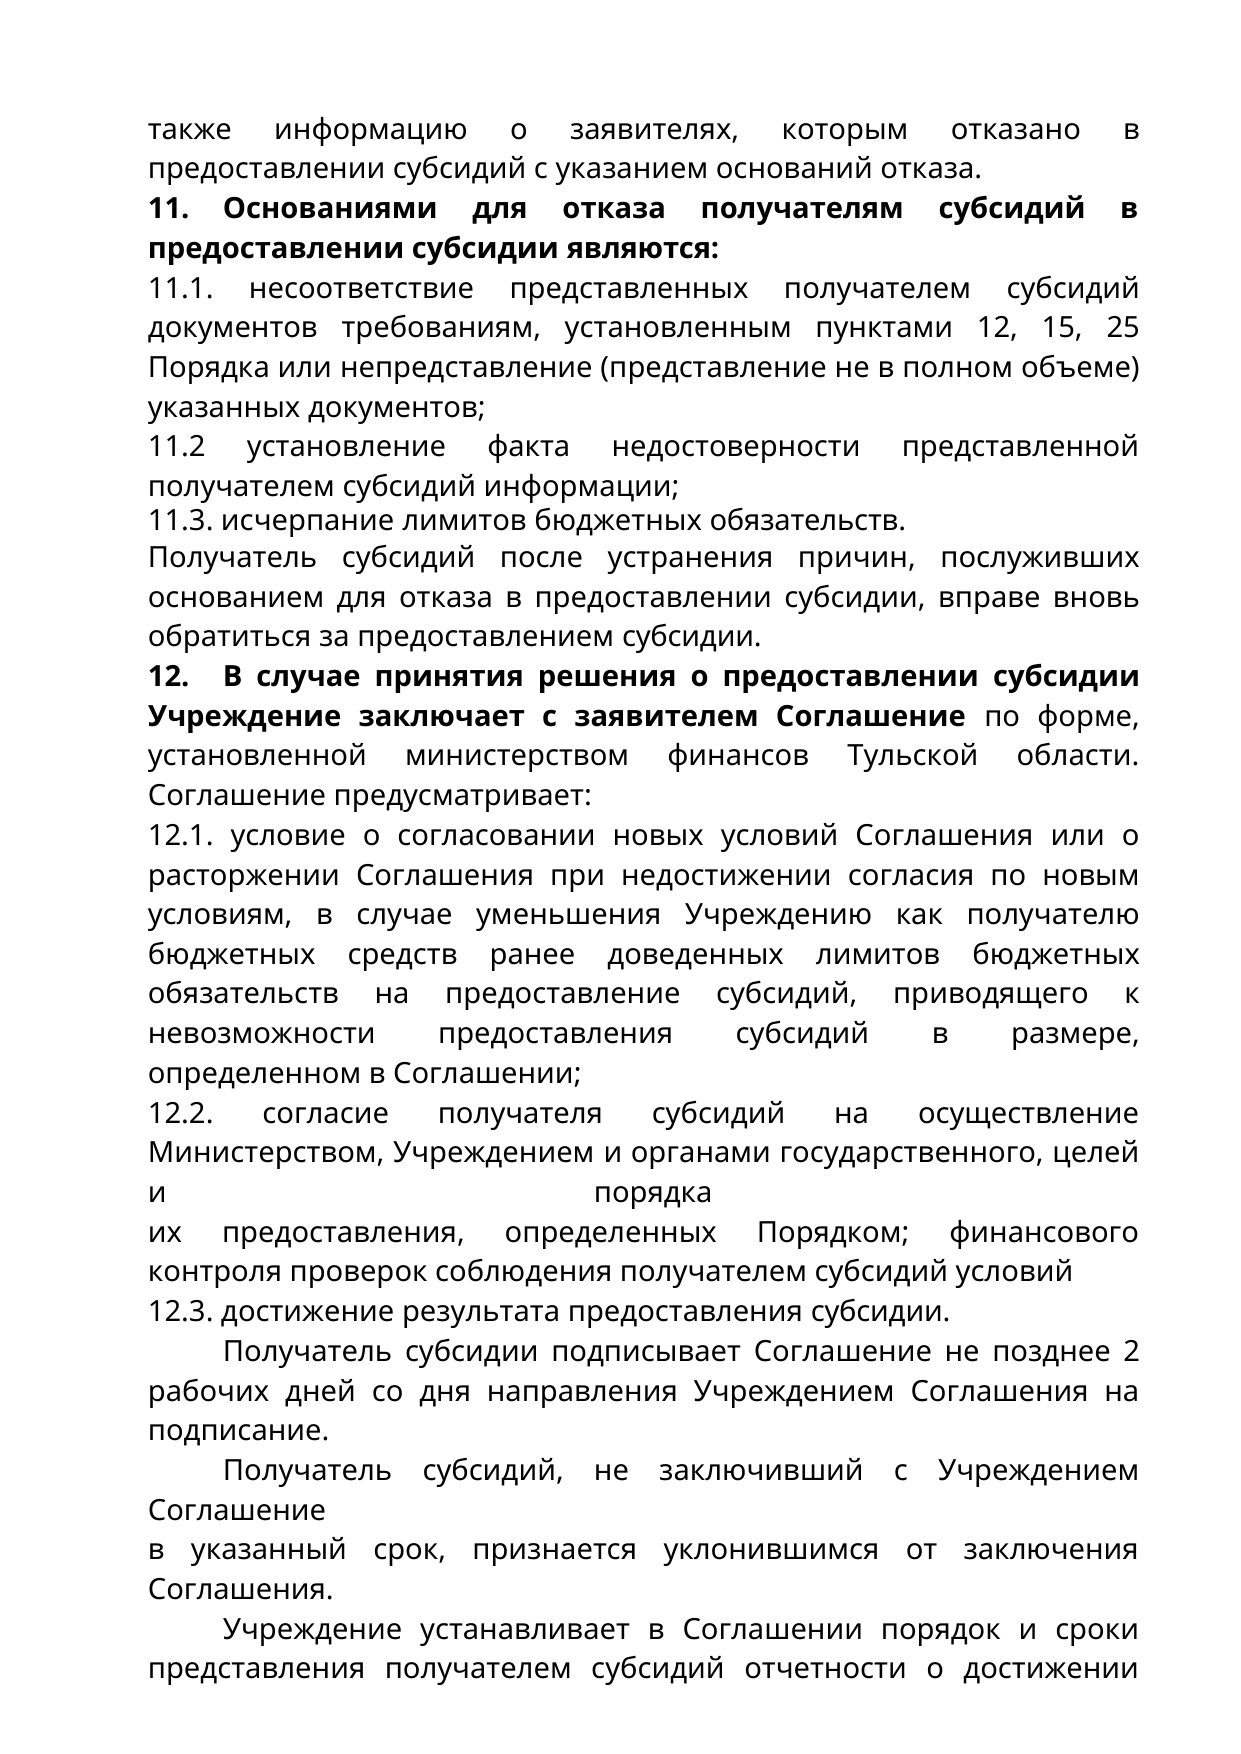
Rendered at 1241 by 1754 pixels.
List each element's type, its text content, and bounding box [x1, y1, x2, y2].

text 12.3. достижение результата предоставления субсидии. [148, 1290, 1152, 1330]
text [148, 108, 1140, 187]
list 11.3. исчерпание лимитов бюджетных обязательств. [148, 505, 1152, 536]
list В случае принятия решения о предоставлении субсидии Учреждение заключает с заявителем Соглашение по форме, установленной министерством финансов Тульской области. Соглашение предусматривает: [148, 655, 1140, 814]
text 12.1. условие о согласовании новых условий Соглашения или о расторжении Соглашения при недостижении согласия по новым условиям, в случае уменьшения Учреждению как получателю бюджетных средств ранее доведенных лимитов бюджетных обязательств на предоставление субсидий, приводящего к невозможности предоставления субсидий в размере, определенном в Соглашении; [148, 814, 1140, 1092]
text Получатель субсидии подписывает Соглашение не позднее 2 рабочих дней со дня направления Учреждением Соглашения на подписание. [148, 1330, 1140, 1449]
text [148, 1608, 1139, 1687]
text 12.2. согласие получателя субсидий на осуществление Министерством, Учреждением и органами государственного, целей и порядка их предоставления, определенных Порядком; финансового контроля проверок соблюдения получателем субсидий условий [148, 1092, 1140, 1290]
list 11.2 установление факта недостоверности представленной получателем субсидий информации; [148, 426, 1140, 505]
list 11.1. несоответствие представленных получателем субсидий документов требованиям, установленным пунктами 12, 15, 25 Порядка или непредставление (представление не в полном объеме) указанных документов; [148, 267, 1141, 426]
text Получатель субсидий, не заключивший с Учреждением Соглашение в указанный срок, признается уклонившимся от заключения Соглашения. [148, 1449, 1140, 1608]
text Получатель субсидий после устранения причин, послуживших основанием для отказа в предоставлении субсидии, вправе вновь обратиться за предоставлением субсидии. [148, 536, 1140, 655]
list Основаниями для отказа получателям субсидий в предоставлении субсидии являются: [148, 187, 1139, 267]
